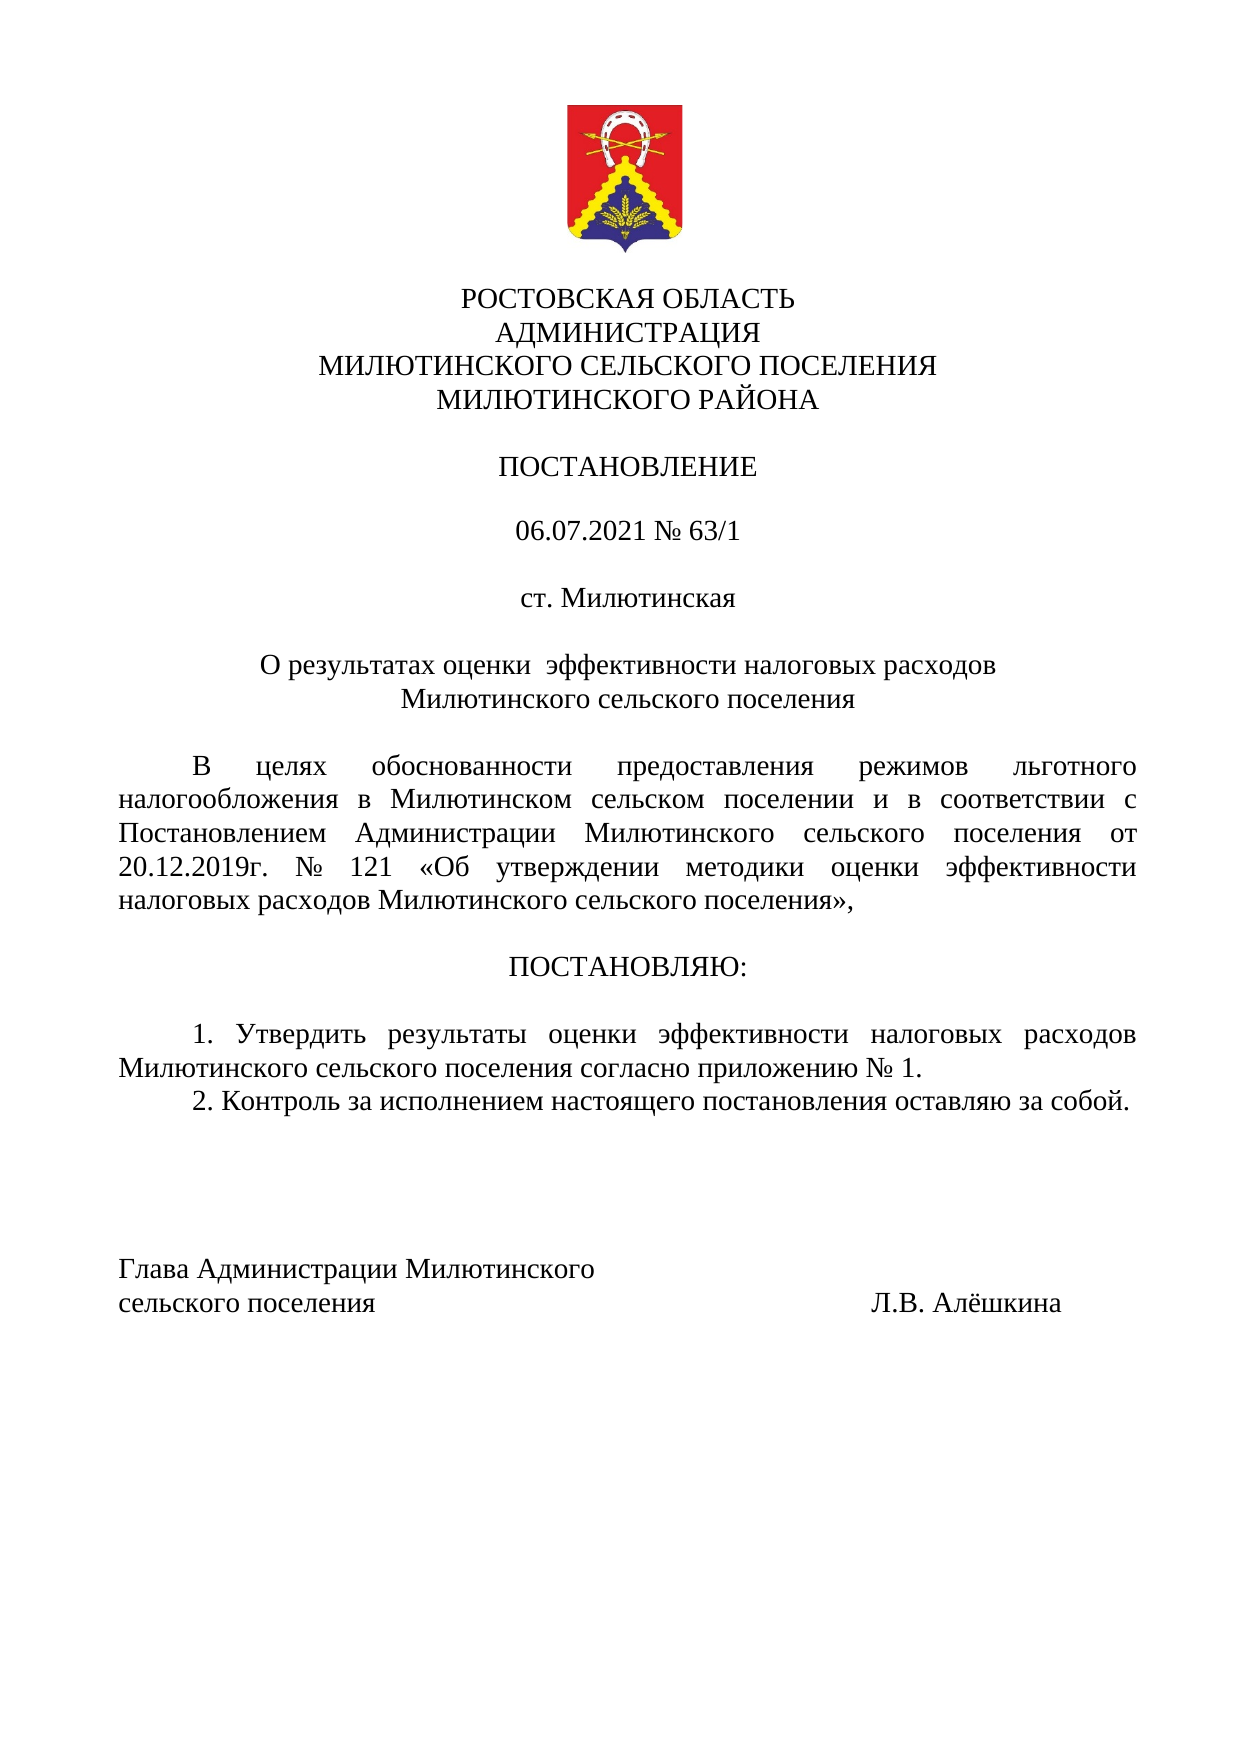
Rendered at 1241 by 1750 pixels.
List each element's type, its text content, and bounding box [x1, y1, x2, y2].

text 1. Утвердить результаты оценки эффективности налоговых расходов Милютинского сельского поселения согласно приложению № 1. [118, 1016, 1138, 1083]
picture [567, 105, 683, 253]
text В целях обоснованности предоставления режимов льготного налогообложения в Милютинском сельском поселении и в соответствии с Постановлением Администрации Милютинского сельского поселения от 20.12.2019г. № 121 «Об утверждении методики оценки эффективности налоговых расходов Милютинского сельского поселения», [118, 748, 1138, 916]
text Глава Администрации Милютинского [118, 1251, 1138, 1285]
text Милютинского сельского поселения [118, 681, 1138, 714]
text 06.07.2021 № 63/1 [118, 513, 1138, 547]
text О результатах оценки эффективности налоговых расходов [118, 647, 1138, 681]
text МИЛЮТИНСКОГО СЕЛЬСКОГО ПОСЕЛЕНИЯ [118, 348, 1138, 382]
text АДМИНИСТРАЦИЯ [118, 315, 1138, 348]
text ПОСТАНОВЛЯЮ: [118, 949, 1138, 983]
text сельского поселения Л.В. Алёшкина [118, 1285, 1138, 1318]
text 2. Контроль за исполнением настоящего постановления оставляю за собой. [118, 1083, 1138, 1117]
text РОСТОВСКАЯ ОБЛАСТЬ [118, 281, 1138, 315]
text ПОСТАНОВЛЕНИЕ [118, 449, 1138, 482]
text МИЛЮТИНСКОГО РАЙОНА [118, 382, 1138, 415]
text ст. Милютинская [118, 580, 1138, 614]
